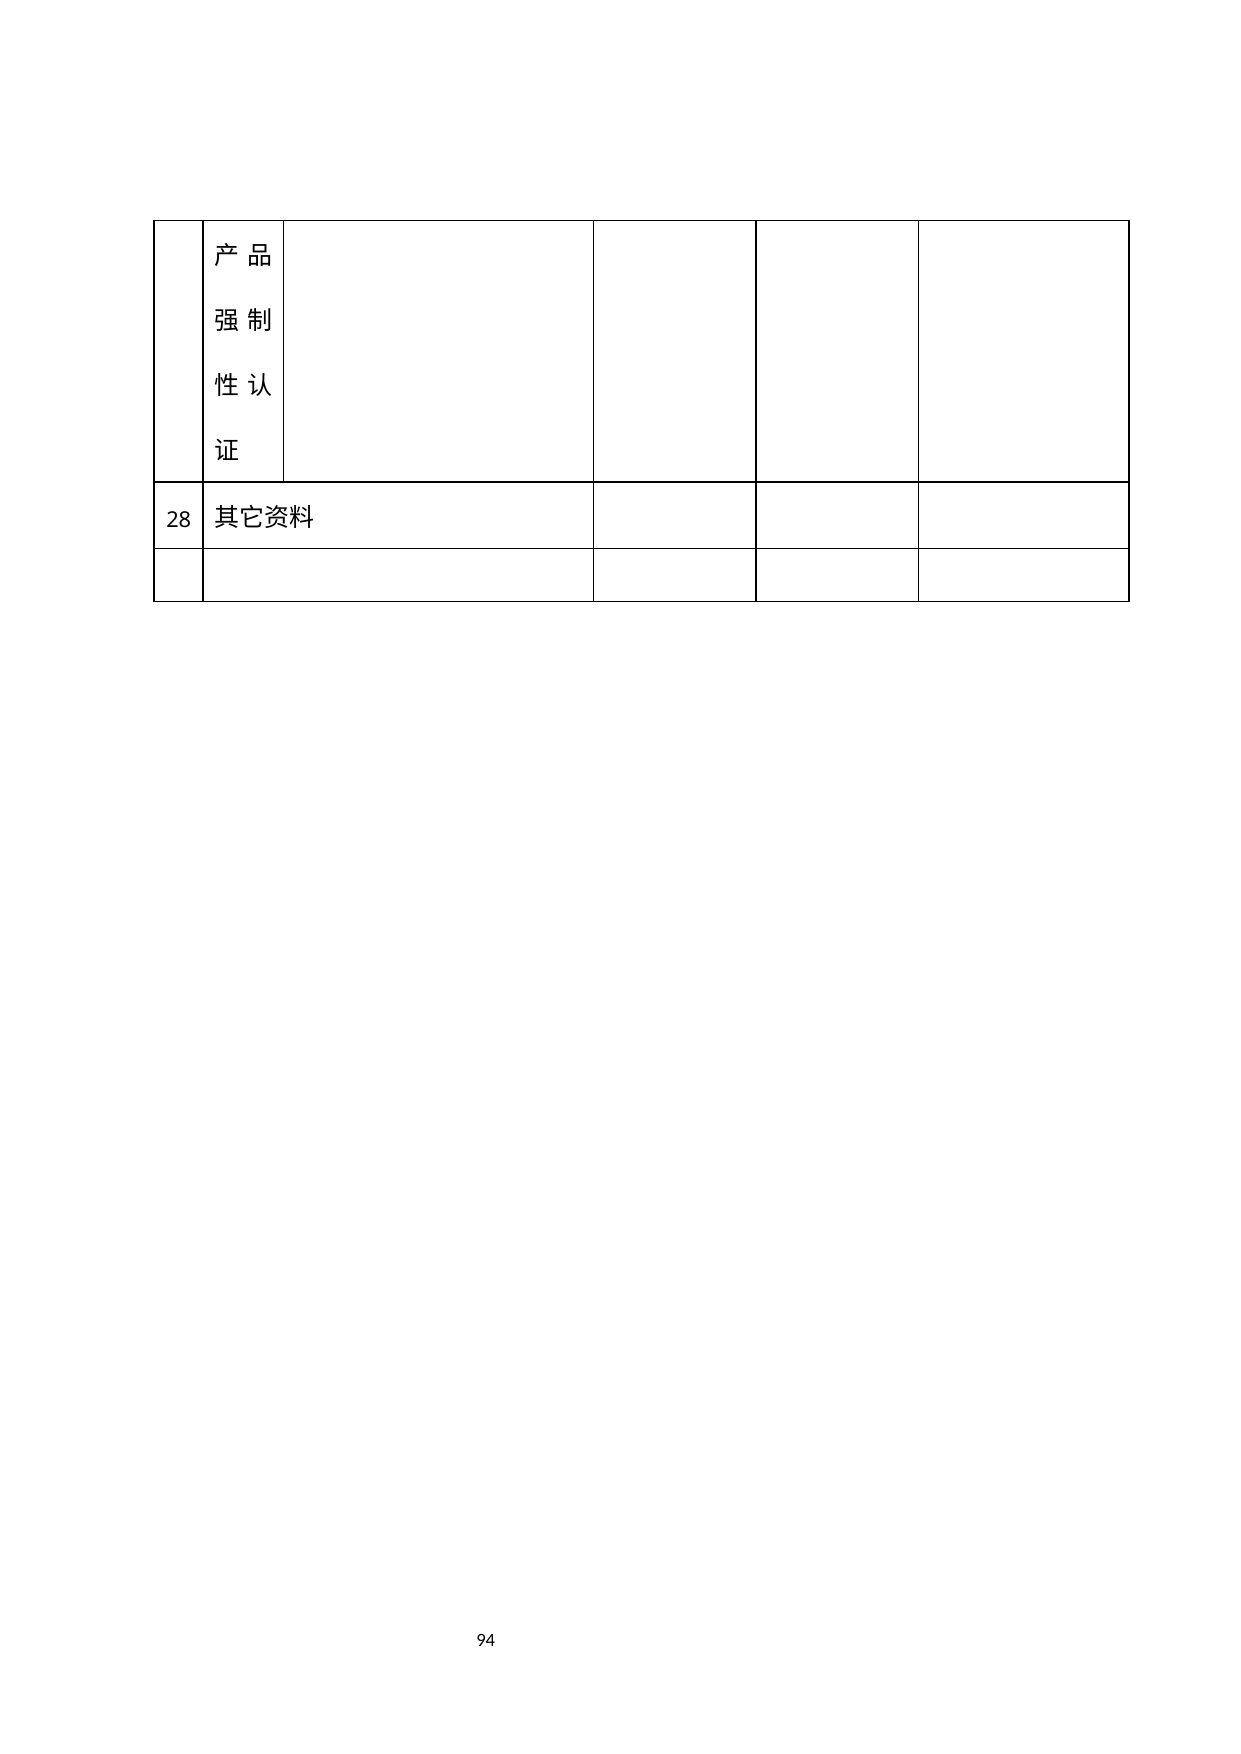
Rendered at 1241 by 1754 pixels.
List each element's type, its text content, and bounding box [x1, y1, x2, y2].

table_cell [594, 221, 755, 481]
table_cell [757, 483, 918, 548]
table_cell [155, 549, 202, 601]
table_cell [204, 549, 593, 601]
table_cell [919, 549, 1128, 601]
table_cell [919, 221, 1128, 481]
table_cell 27 [155, 221, 202, 481]
table_cell 28 [155, 483, 202, 548]
table_cell [594, 483, 755, 548]
table_cell [757, 549, 918, 601]
table_cell [919, 483, 1128, 548]
table_cell [594, 549, 755, 601]
table_cell [757, 221, 918, 481]
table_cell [284, 221, 593, 481]
table_cell 信息安全产品强制性认证 [204, 221, 283, 481]
table_cell 其它资料 [204, 483, 593, 548]
